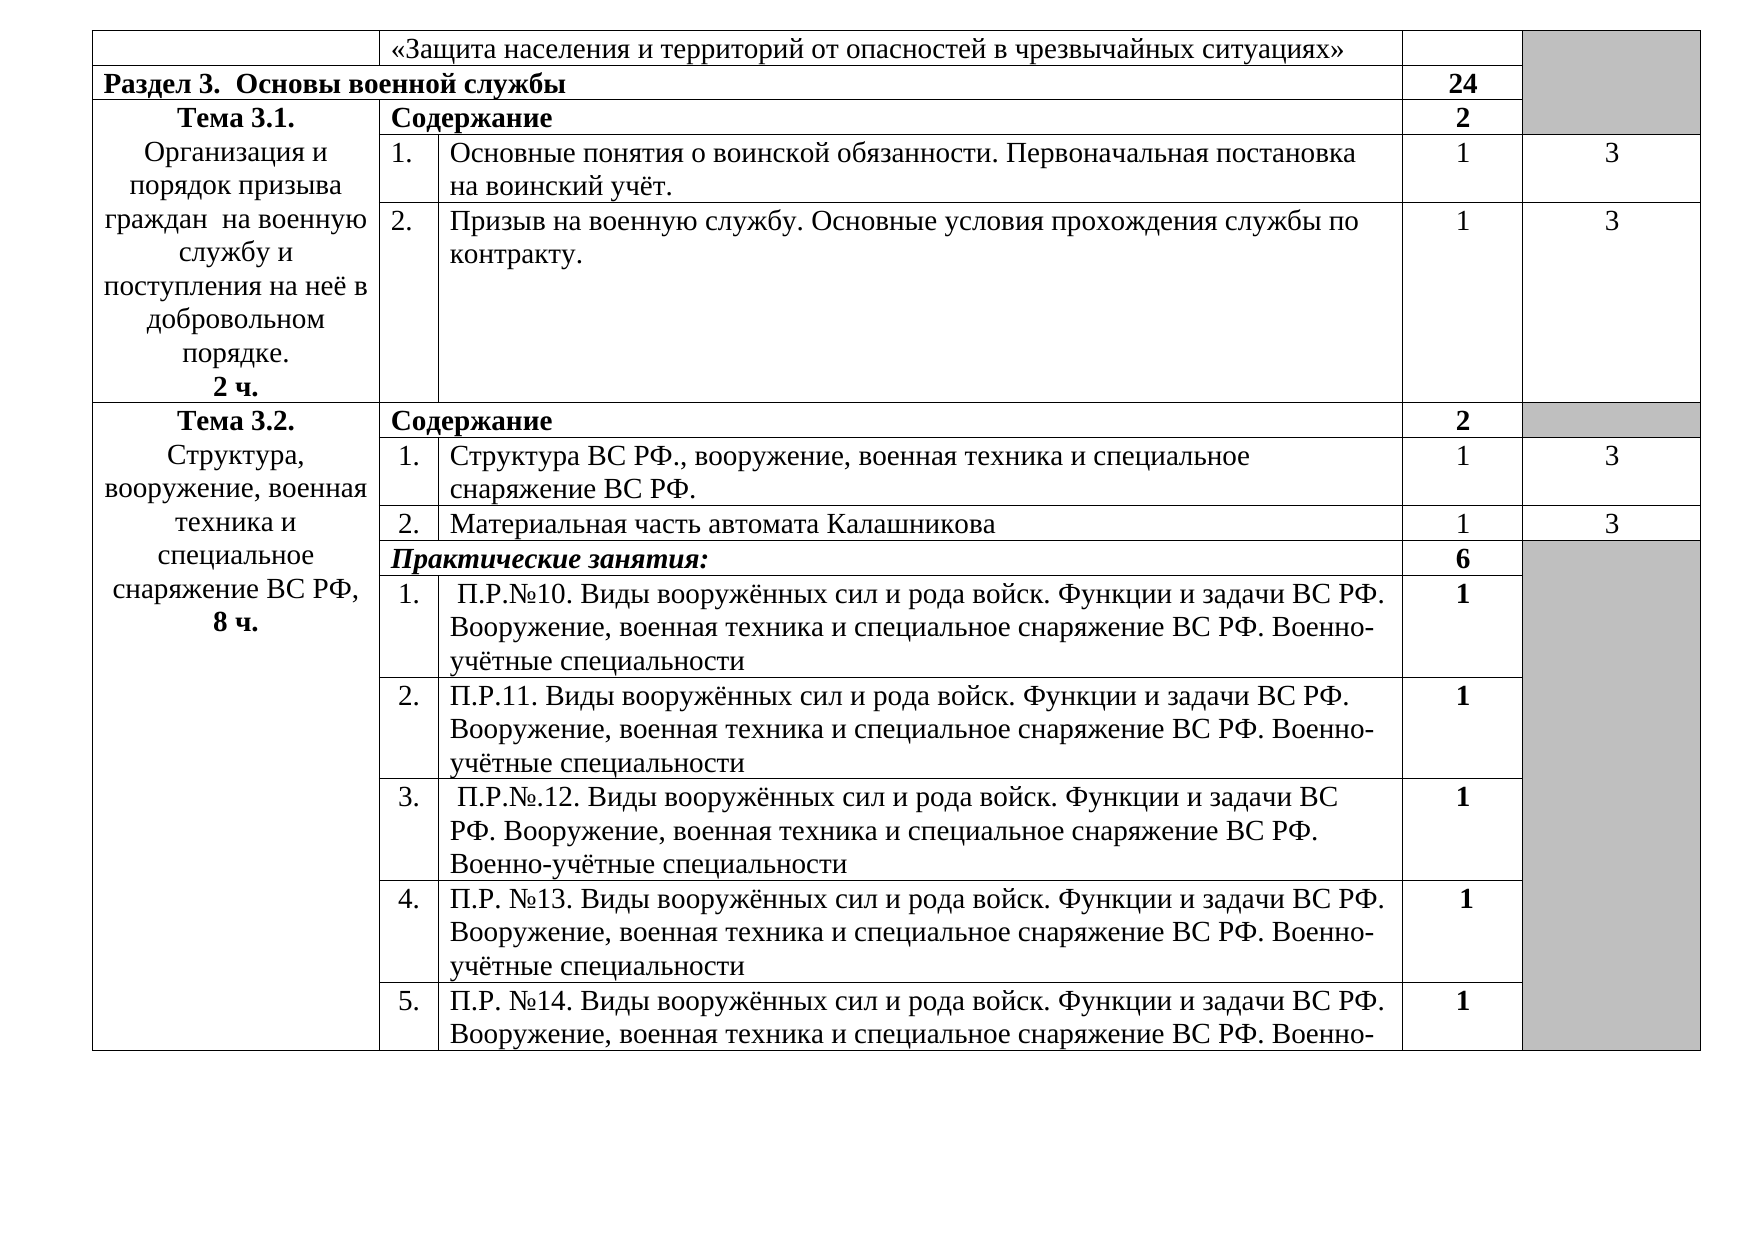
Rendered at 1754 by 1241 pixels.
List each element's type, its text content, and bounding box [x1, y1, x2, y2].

table_cell П.Р. №13. Виды вооружённых сил и рода войск. Функции и задачи ВС РФ. Вооружение, военная техника и специальное снаряжение ВС РФ. Военно-учётные специальности [439, 881, 1402, 982]
table_cell 5. [380, 983, 438, 1050]
table_cell 3 [1523, 506, 1700, 540]
table_cell 2 [1403, 100, 1522, 134]
table_cell 3 [1523, 203, 1700, 402]
table_cell 1 [1403, 881, 1522, 982]
table_cell [1523, 403, 1700, 437]
table_cell 1 [1403, 983, 1522, 1050]
table_cell 6 [1403, 541, 1522, 575]
table_cell 2 [1403, 403, 1522, 437]
table_cell 1. [380, 135, 438, 202]
table_cell 1 [1403, 506, 1522, 540]
table_cell Призыв на военную службу. Основные условия прохождения службы по контракту. [439, 203, 1402, 402]
table_cell 2. [380, 678, 438, 778]
table_cell 3 [1523, 135, 1700, 202]
table_cell П.Р.11. Виды вооружённых сил и рода войск. Функции и задачи ВС РФ. Вооружение, военная техника и специальное снаряжение ВС РФ. Военно-учётные специальности [439, 678, 1402, 778]
table_cell 1 [1403, 576, 1522, 677]
table_cell 1 [1403, 779, 1522, 880]
table_cell 24 [1403, 66, 1522, 99]
table_cell 1. [380, 576, 438, 677]
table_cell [380, 31, 1402, 65]
table_cell Материальная часть автомата Калашникова [439, 506, 1402, 540]
table_cell Структура ВС РФ., вооружение, военная техника и специальное снаряжение ВС РФ. [439, 438, 1402, 505]
table_cell Практические занятия: [380, 541, 1402, 575]
table_cell П.Р.№10. Виды вооружённых сил и рода войск. Функции и задачи ВС РФ. Вооружение, военная техника и специальное снаряжение ВС РФ. Военно-учётные специальности [439, 576, 1402, 677]
table_cell 1 [1403, 203, 1522, 402]
table_cell 3. [380, 779, 438, 880]
table_cell 4. [380, 881, 438, 982]
table_cell 1 [1403, 438, 1522, 505]
table_cell Содержание [380, 100, 1402, 134]
table_cell 1. [380, 438, 438, 505]
table_cell 2. [380, 203, 438, 402]
table_cell 3 [1523, 438, 1700, 505]
table_cell [1523, 541, 1700, 1050]
table_cell Содержание [380, 403, 1402, 437]
table_cell 6 [1403, 31, 1522, 65]
table_cell Тема 3.1. Организация и порядок призыва граждан на военную службу и поступления на неё в добровольном порядке. 2 ч. [93, 100, 379, 402]
table_cell 2. [380, 506, 438, 540]
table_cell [439, 983, 1402, 1050]
table_cell Раздел 3. Основы военной службы [93, 66, 1402, 99]
table_cell Тема 3.2. Структура, вооружение, военная техника и специальное снаряжение ВС РФ, 8 ч. [93, 403, 379, 1050]
table_cell 1 [1403, 135, 1522, 202]
table_cell 1 [1403, 678, 1522, 778]
table_cell Основные понятия о воинской обязанности. Первоначальная постановка на воинский учёт. [439, 135, 1402, 202]
table_cell П.Р.№.12. Виды вооружённых сил и рода войск. Функции и задачи ВС РФ. Вооружение, военная техника и специальное снаряжение ВС РФ. Военно-учётные специальности [439, 779, 1402, 880]
